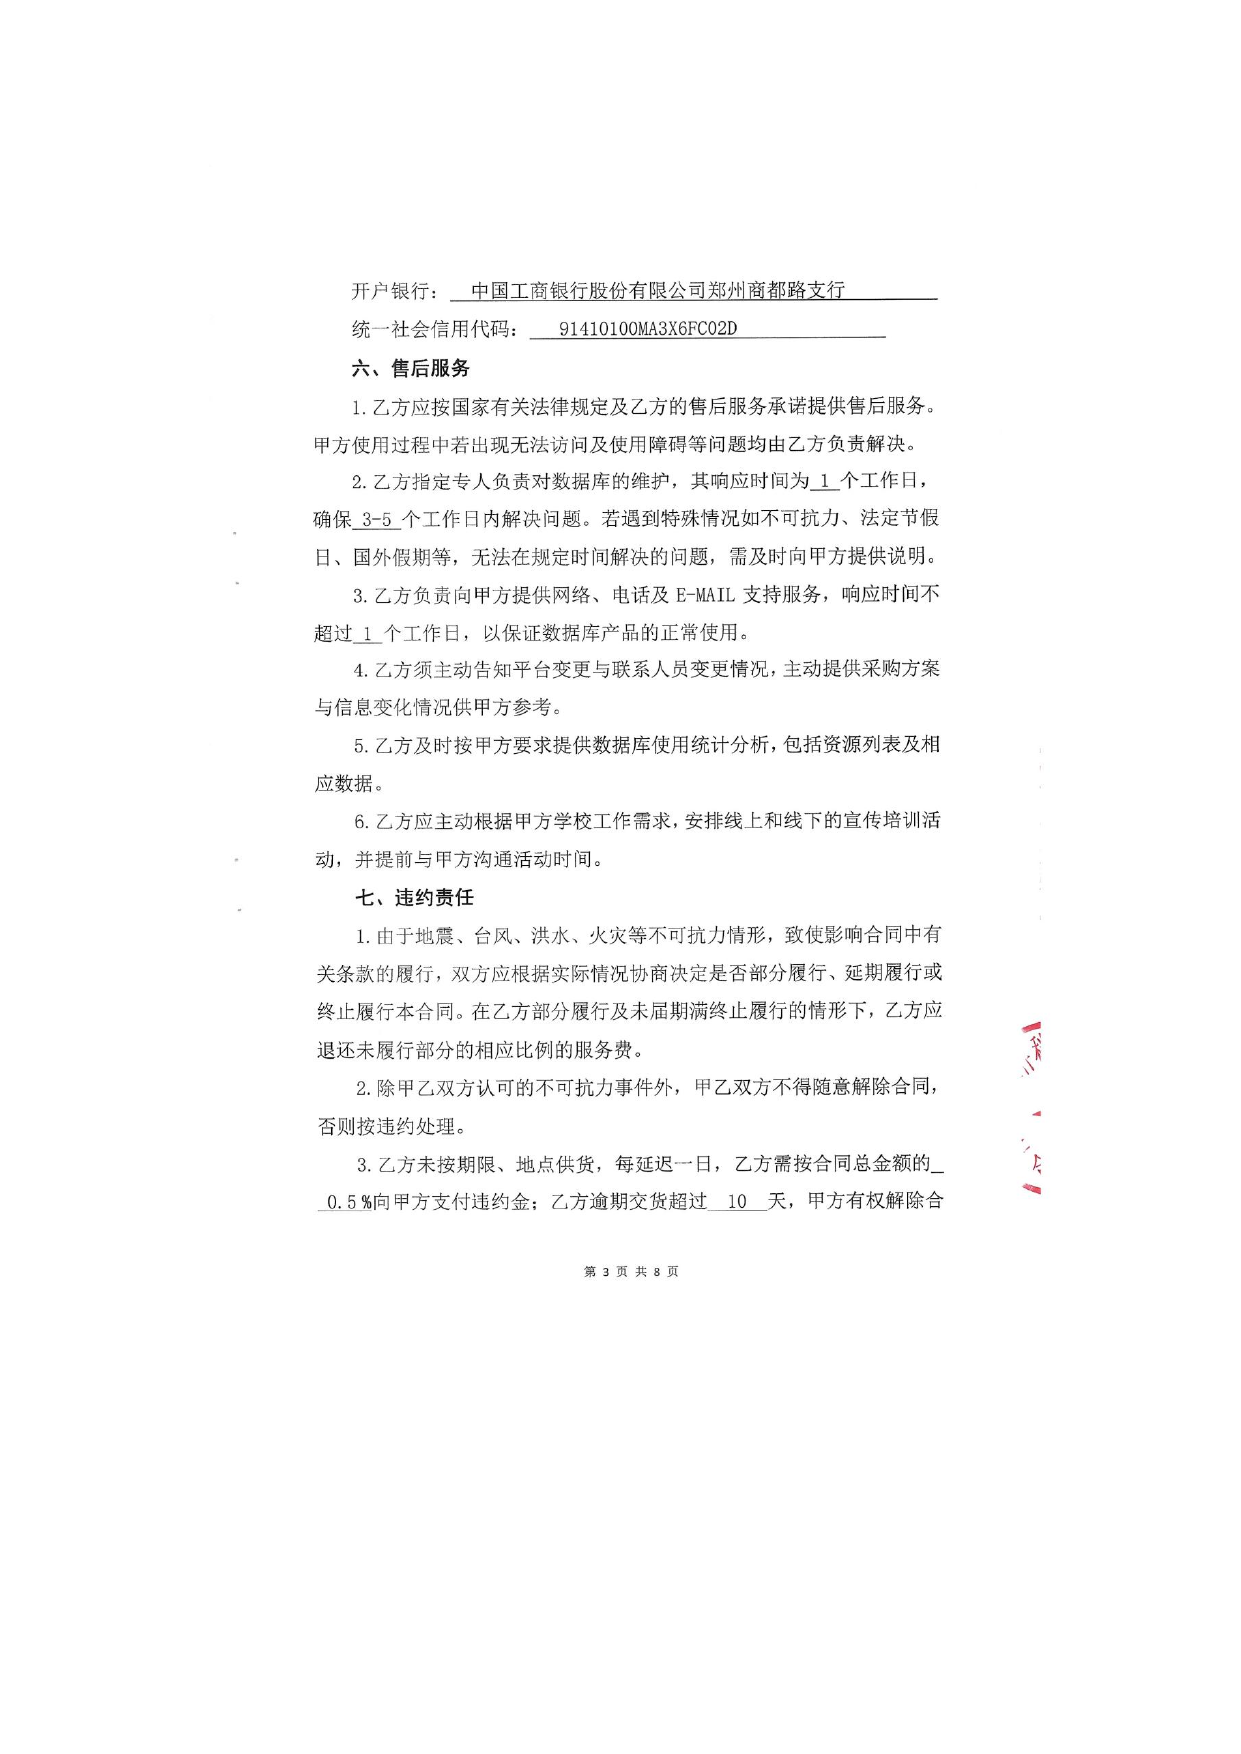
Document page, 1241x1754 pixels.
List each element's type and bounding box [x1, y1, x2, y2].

picture [187, 162, 1053, 1337]
